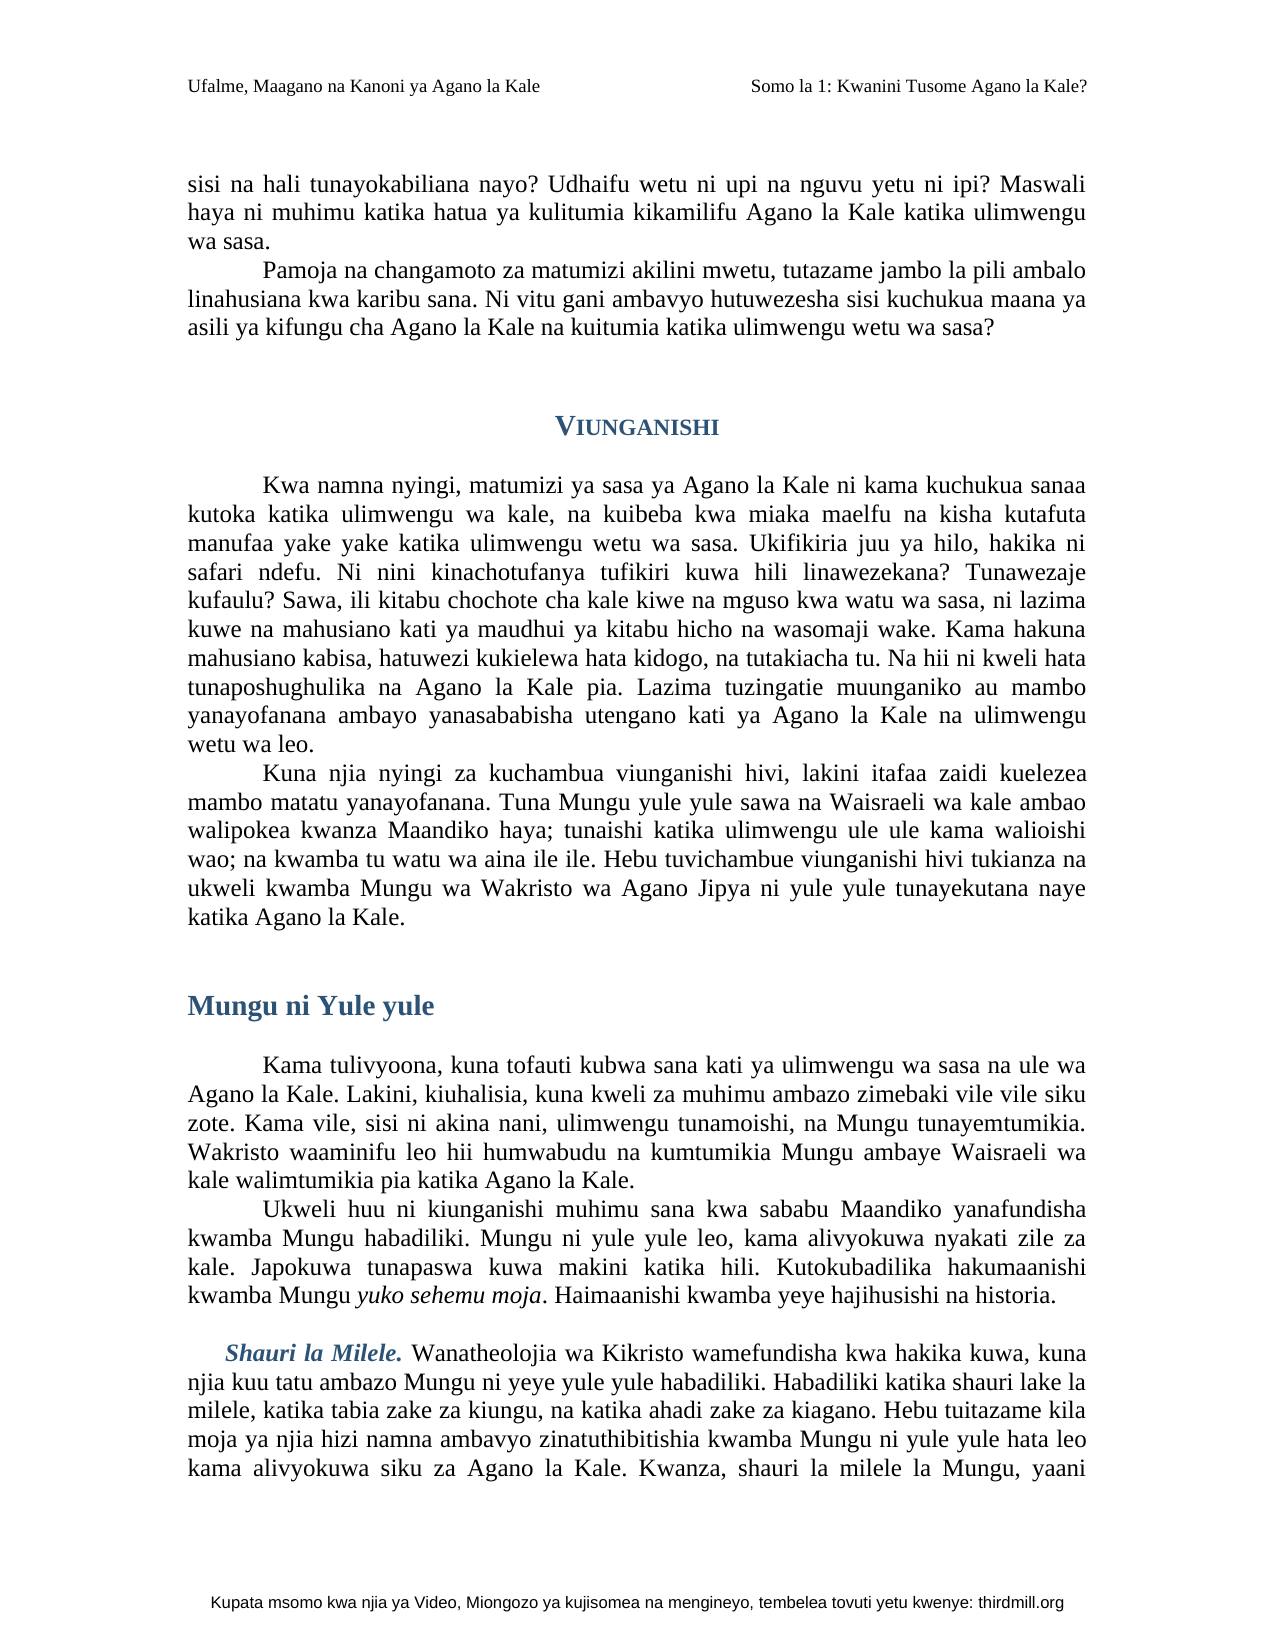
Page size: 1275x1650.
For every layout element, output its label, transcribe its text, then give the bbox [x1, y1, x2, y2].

subtitle Mungu ni Yule yule [187, 988, 1086, 1022]
text Ukweli huu ni kiunganishi muhimu sana kwa sababu Maandiko yanafundisha kwamba Mungu habadiliki. Mungu ni yule yule leo, kama alivyokuwa nyakati zile za kale. Japokuwa tunapaswa kuwa makini katika hili. Kutokubadilika hakumaanishi kwamba Mungu yuko sehemu moja. Haimaanishi kwamba yeye hajihusishi na historia. [187, 1194, 1087, 1309]
text Kama tulivyoona, kuna tofauti kubwa sana kati ya ulimwengu wa sasa na ule wa Agano la Kale. Lakini, kiuhalisia, kuna kweli za muhimu ambazo zimebaki vile vile siku zote. Kama vile, sisi ni akina nani, ulimwengu tunamoishi, na Mungu tunayemtumikia. Wakristo waaminifu leo hii humwabudu na kumtumikia Mungu ambaye Waisraeli wa kale walimtumikia pia katika Agano la Kale. [187, 1050, 1087, 1194]
text Kuna njia nyingi za kuchambua viunganishi hivi, lakini itafaa zaidi kuelezea mambo matatu yanayofanana. Tuna Mungu yule yule sawa na Waisraeli wa kale ambao walipokea kwanza Maandiko haya; tunaishi katika ulimwengu ule ule kama walioishi wao; na kwamba tu watu wa aina ile ile. Hebu tuvichambue viunganishi hivi tukianza na ukweli kwamba Mungu wa Wakristo wa Agano Jipya ni yule yule tunayekutana naye katika Agano la Kale. [187, 758, 1087, 931]
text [187, 169, 1087, 255]
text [187, 1338, 1087, 1482]
text Kwa namna nyingi, matumizi ya sasa ya Agano la Kale ni kama kuchukua sanaa kutoka katika ulimwengu wa kale, na kuibeba kwa miaka maelfu na kisha kutafuta manufaa yake yake katika ulimwengu wetu wa sasa. Ukifikiria juu ya hilo, hakika ni safari ndefu. Ni nini kinachotufanya tufikiri kuwa hili linawezekana? Tunawezaje kufaulu? Sawa, ili kitabu chochote cha kale kiwe na mguso kwa watu wa sasa, ni lazima kuwe na mahusiano kati ya maudhui ya kitabu hicho na wasomaji wake. Kama hakuna mahusiano kabisa, hatuwezi kukielewa hata kidogo, na tutakiacha tu. Na hii ni kweli hata tunaposhughulika na Agano la Kale pia. Lazima tuzingatie muunganiko au mambo yanayofanana ambayo yanasababisha utengano kati ya Agano la Kale na ulimwengu wetu wa leo. [187, 471, 1087, 758]
text Pamoja na changamoto za matumizi akilini mwetu, tutazame jambo la pili ambalo linahusiana kwa karibu sana. Ni vitu gani ambavyo hutuwezesha sisi kuchukua maana ya asili ya kifungu cha Agano la Kale na kuitumia katika ulimwengu wetu wa sasa? [187, 255, 1087, 341]
subtitle Viunganishi [187, 408, 1086, 442]
